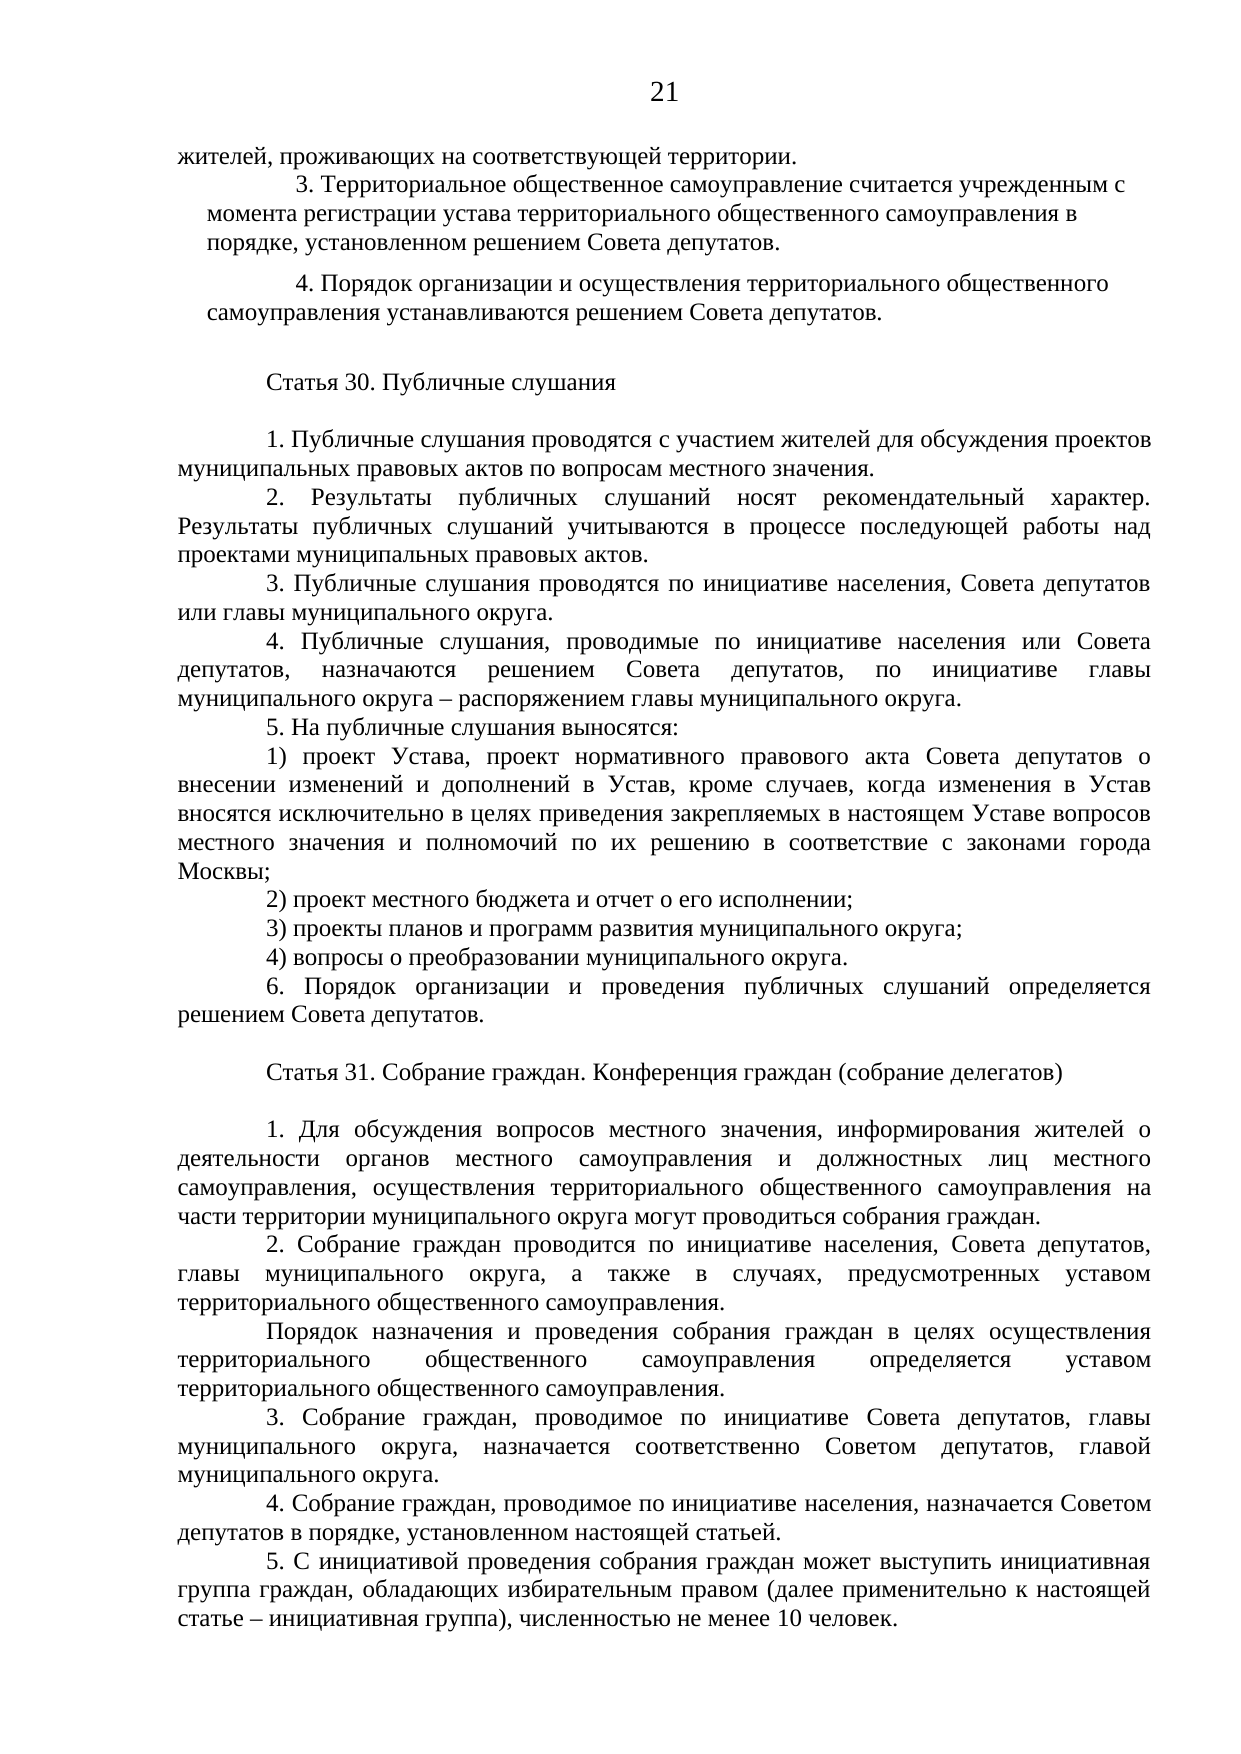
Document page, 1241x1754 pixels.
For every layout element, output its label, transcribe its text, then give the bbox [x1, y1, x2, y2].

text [177, 141, 1152, 169]
text 2. Собрание граждан проводится по инициативе населения, Совета депутатов, главы муниципального округа, а также в случаях, предусмотренных уставом территориального общественного самоуправления. [177, 1229, 1152, 1316]
text 4) вопросы о преобразовании муниципального округа. [177, 942, 1152, 971]
text 3. Собрание граждан, проводимое по инициативе Совета депутатов, главы муниципального округа, назначается соответственно Советом депутатов, главой муниципального округа. [177, 1402, 1152, 1488]
text 2. Результаты публичных слушаний носят рекомендательный характер. Результаты публичных слушаний учитываются в процессе последующей работы над проектами муниципальных правовых актов. [177, 482, 1152, 568]
text Статья 31. Собрание граждан. Конференция граждан (собрание делегатов) [177, 1057, 1152, 1086]
text 6. Порядок организации и проведения публичных слушаний определяется решением Совета депутатов. [177, 971, 1152, 1028]
text Статья 30. Публичные слушания [177, 367, 1152, 396]
text 2) проект местного бюджета и отчет о его исполнении; [177, 884, 1152, 913]
text 1. Публичные слушания проводятся с участием жителей для обсуждения проектов муниципальных правовых актов по вопросам местного значения. [177, 424, 1152, 482]
text 3. Публичные слушания проводятся по инициативе населения, Совета депутатов или главы муниципального округа. [177, 568, 1152, 626]
text 4. Порядок организации и осуществления территориального общественного самоуправления устанавливаются решением Совета депутатов. [207, 268, 1152, 326]
text 4. Публичные слушания, проводимые по инициативе населения или Совета депутатов, назначаются решением Совета депутатов, по инициативе главы муниципального округа – распоряжением главы муниципального округа. [177, 626, 1152, 712]
text 5. На публичные слушания выносятся: [177, 712, 1152, 741]
text 3. Территориальное общественное самоуправление считается учрежденным с момента регистрации устава территориального общественного самоуправления в порядке, установленном решением Совета депутатов. [207, 169, 1152, 256]
text 4. Собрание граждан, проводимое по инициативе населения, назначается Советом депутатов в порядке, установленном настоящей статьей. [177, 1488, 1152, 1546]
text 1. Для обсуждения вопросов местного значения, информирования жителей о деятельности органов местного самоуправления и должностных лиц местного самоуправления, осуществления территориального общественного самоуправления на части территории муниципального округа могут проводиться собрания граждан. [177, 1114, 1152, 1229]
text 1) проект Устава, проект нормативного правового акта Совета депутатов о внесении изменений и дополнений в Устав, кроме случаев, когда изменения в Устав вносятся исключительно в целях приведения закрепляемых в настоящем Уставе вопросов местного значения и полномочий по их решению в соответствие с законами города Москвы; [177, 741, 1152, 884]
text 5. С инициативой проведения собрания граждан может выступить инициативная группа граждан, обладающих избирательным правом (далее применительно к настоящей статье – инициативная группа), численностью не менее 10 человек. [177, 1546, 1152, 1632]
text Порядок назначения и проведения собрания граждан в целях осуществления территориального общественного самоуправления определяется уставом территориального общественного самоуправления. [177, 1316, 1152, 1402]
text 3) проекты планов и программ развития муниципального округа; [177, 913, 1152, 942]
